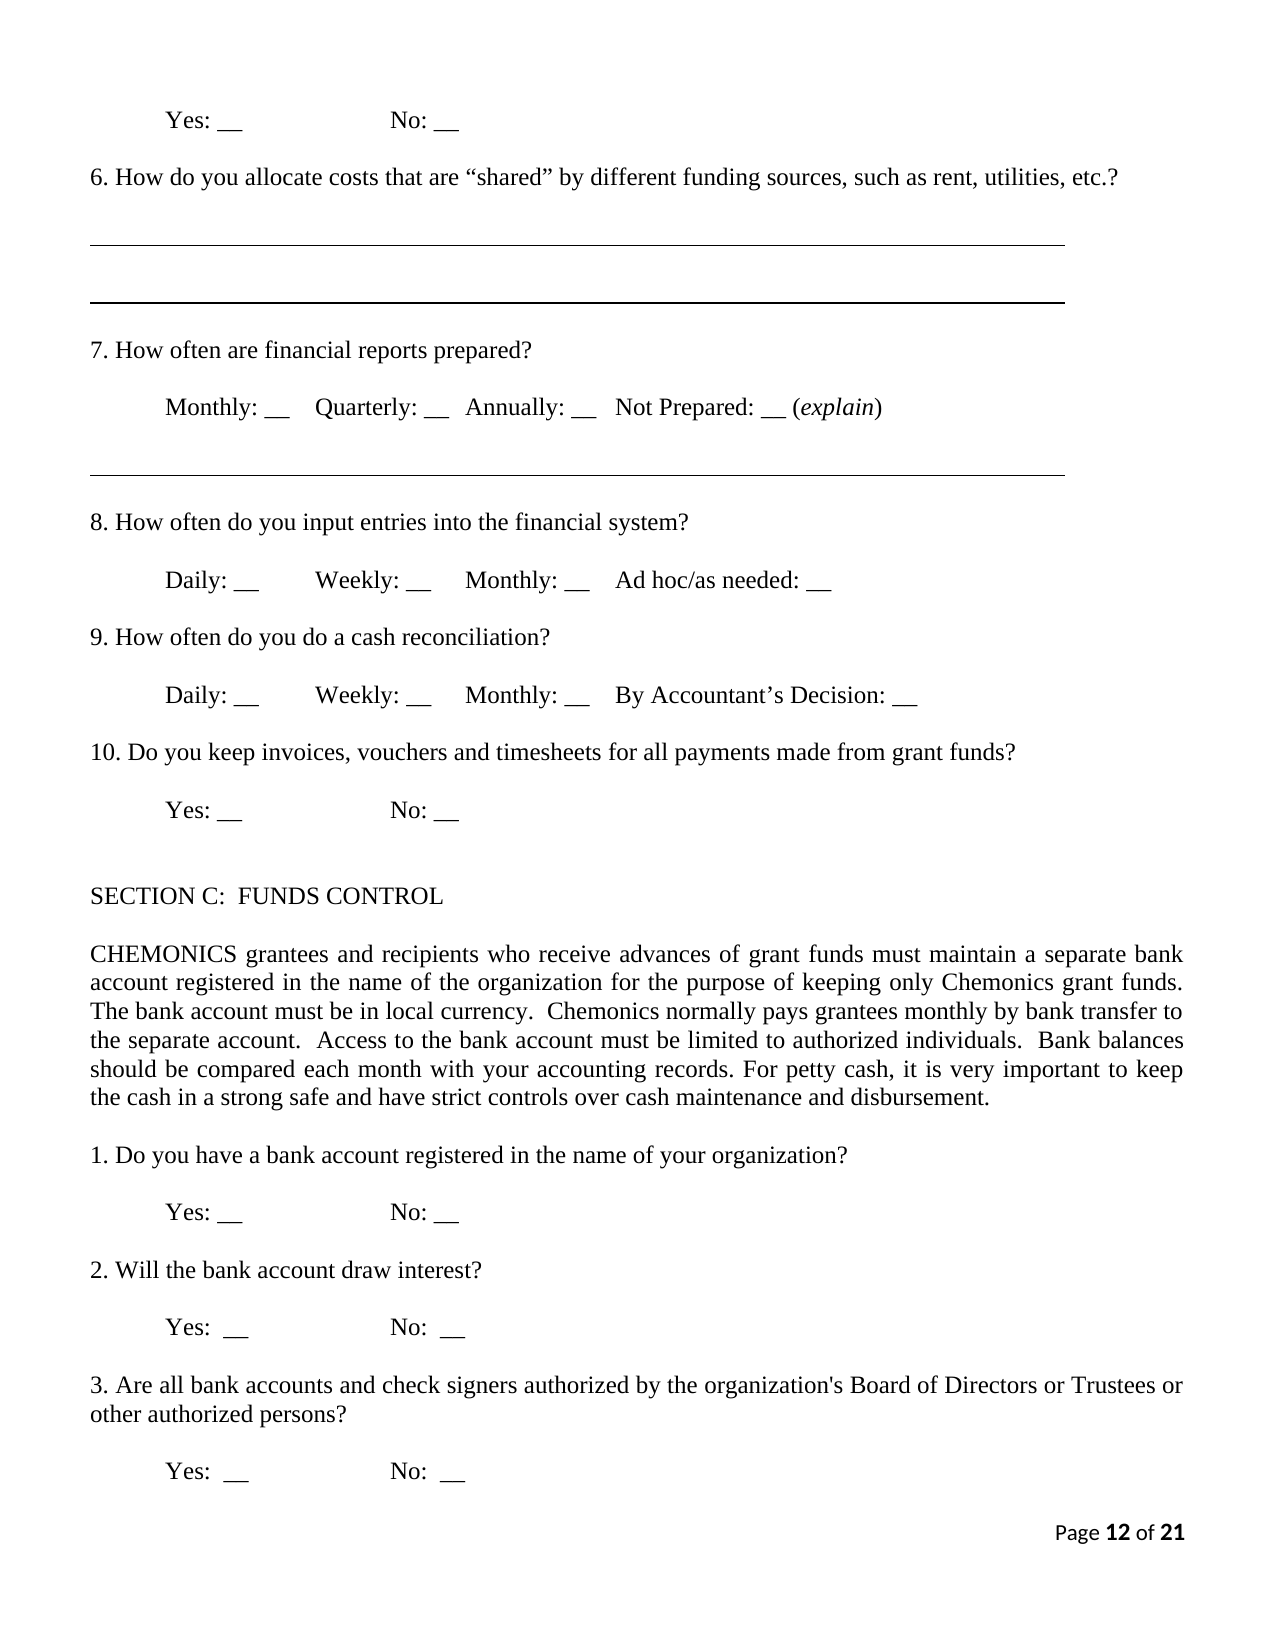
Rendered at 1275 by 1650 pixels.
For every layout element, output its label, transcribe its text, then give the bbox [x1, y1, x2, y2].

text Daily: __ Weekly: __ Monthly: __ By Accountant’s Decision: __ [90, 680, 1185, 709]
text 7. How often are financial reports prepared? [90, 335, 1185, 364]
text Yes: __ No: __ [90, 1456, 1185, 1485]
text 8. How often do you input entries into the financial system? [90, 507, 1185, 536]
text 10. Do you keep invoices, vouchers and timesheets for all payments made from grant funds? [90, 737, 1185, 766]
text Daily: __ Weekly: __ Monthly: __ Ad hoc/as needed: __ [90, 565, 1185, 594]
text Yes: __ No: __ [90, 1197, 1185, 1226]
text SECTION C: FUNDS CONTROL [90, 881, 1185, 910]
text 2. Will the bank account draw interest? [90, 1255, 1185, 1284]
text 3. Are all bank accounts and check signers authorized by the organization's Board of Directors or Trustees or other authorized persons? [90, 1370, 1185, 1427]
text CHEMONICS grantees and recipients who receive advances of grant funds must maintain a separate bank account registered in the name of the organization for the purpose of keeping only Chemonics grant funds. The bank account must be in local currency. Chemonics normally pays grantees monthly by bank transfer to the separate account. Access to the bank account must be limited to authorized individuals. Bank balances should be compared each month with your accounting records. For petty cash, it is very important to keep the cash in a strong safe and have strict controls over cash maintenance and disbursement. [90, 939, 1185, 1111]
text Yes: __ No: __ [90, 795, 1185, 824]
text 6. How do you allocate costs that are “shared” by different funding sources, such as rent, utilities, etc.? [90, 162, 1185, 191]
text Yes: __ No: __ [90, 105, 1185, 134]
text 1. Do you have a bank account registered in the name of your organization? [90, 1140, 1185, 1169]
text Monthly: __ Quarterly: __ Annually: __ Not Prepared: __ (explain) [90, 392, 1185, 421]
text 9. How often do you do a cash reconciliation? [90, 622, 1185, 651]
text Yes: __ No: __ [90, 1312, 1185, 1341]
